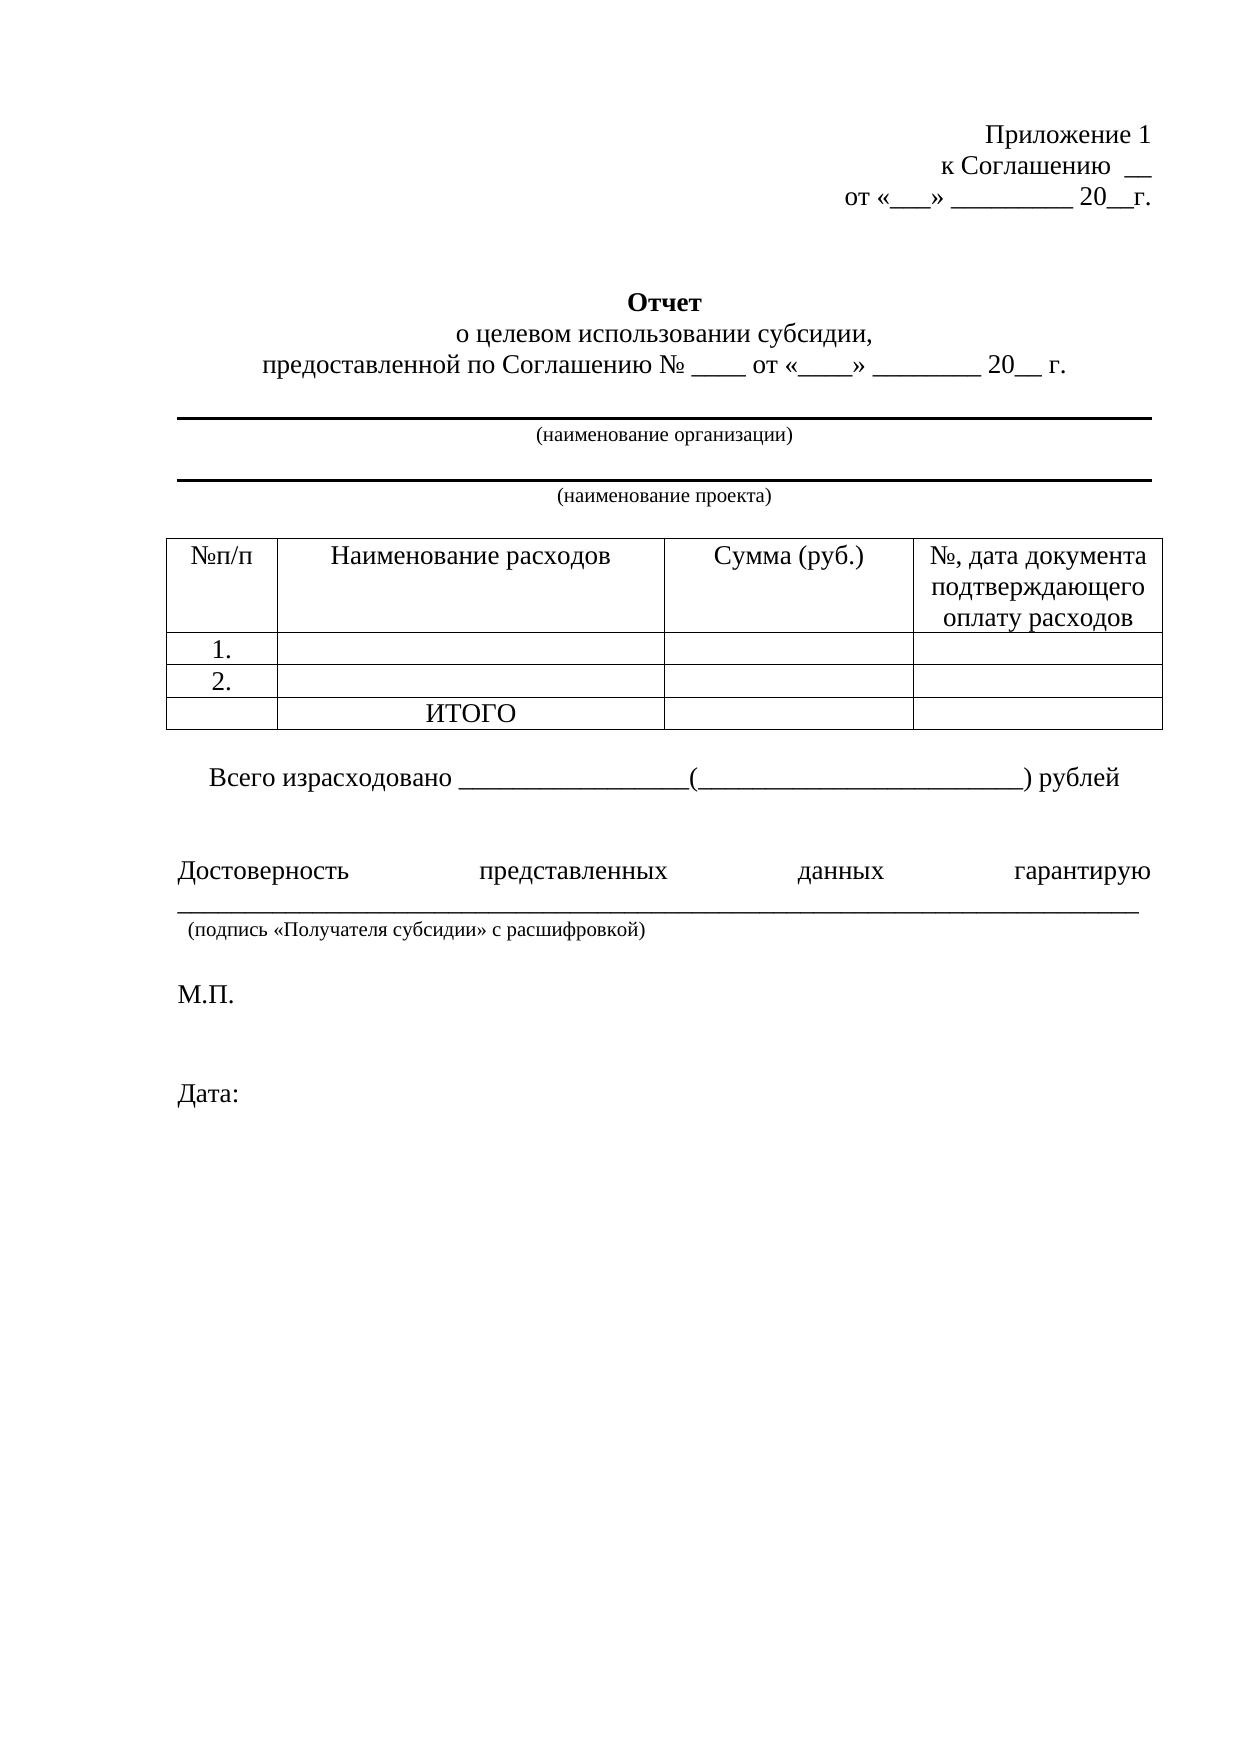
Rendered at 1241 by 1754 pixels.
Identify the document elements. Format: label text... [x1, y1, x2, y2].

table_cell [278, 633, 664, 664]
table_cell 2. [167, 665, 277, 697]
text Достоверность представленных данных гарантирую _______________________________________________________________________ [177, 854, 1152, 917]
text к Соглашению __ [177, 149, 1152, 180]
text о целевом использовании субсидии, [177, 317, 1152, 348]
table_header Наименование расходов [278, 539, 664, 632]
table_header Сумма (руб.) [665, 539, 913, 632]
text Отчет [177, 286, 1152, 317]
text (наименование проекта) [177, 482, 1152, 507]
table_header №п/п [167, 539, 277, 632]
table_cell [914, 665, 1162, 697]
text от «___» _________ 20__г. [177, 180, 1152, 212]
text (наименование организации) [177, 420, 1152, 446]
table_header №, дата документа подтверждающего оплату расходов [914, 539, 1162, 632]
text Приложение 1 [177, 118, 1152, 149]
table_cell [914, 698, 1162, 729]
text М.П. [177, 978, 1152, 1009]
text Всего израсходовано _________________(________________________) рублей [177, 761, 1152, 792]
text Дата: [177, 1078, 1152, 1109]
text (подпись «Получателя субсидии» с расшифровкой) [177, 917, 1152, 941]
table_cell [665, 698, 913, 729]
table_cell [665, 665, 913, 697]
table_cell [167, 698, 277, 729]
table_cell [914, 633, 1162, 664]
table_cell [665, 633, 913, 664]
table_cell [278, 665, 664, 697]
table_cell ИТОГО [278, 698, 664, 729]
text предоставленной по Соглашению № ____ от «____» ________ 20__ г. [177, 348, 1152, 379]
table_cell 1. [167, 633, 277, 664]
